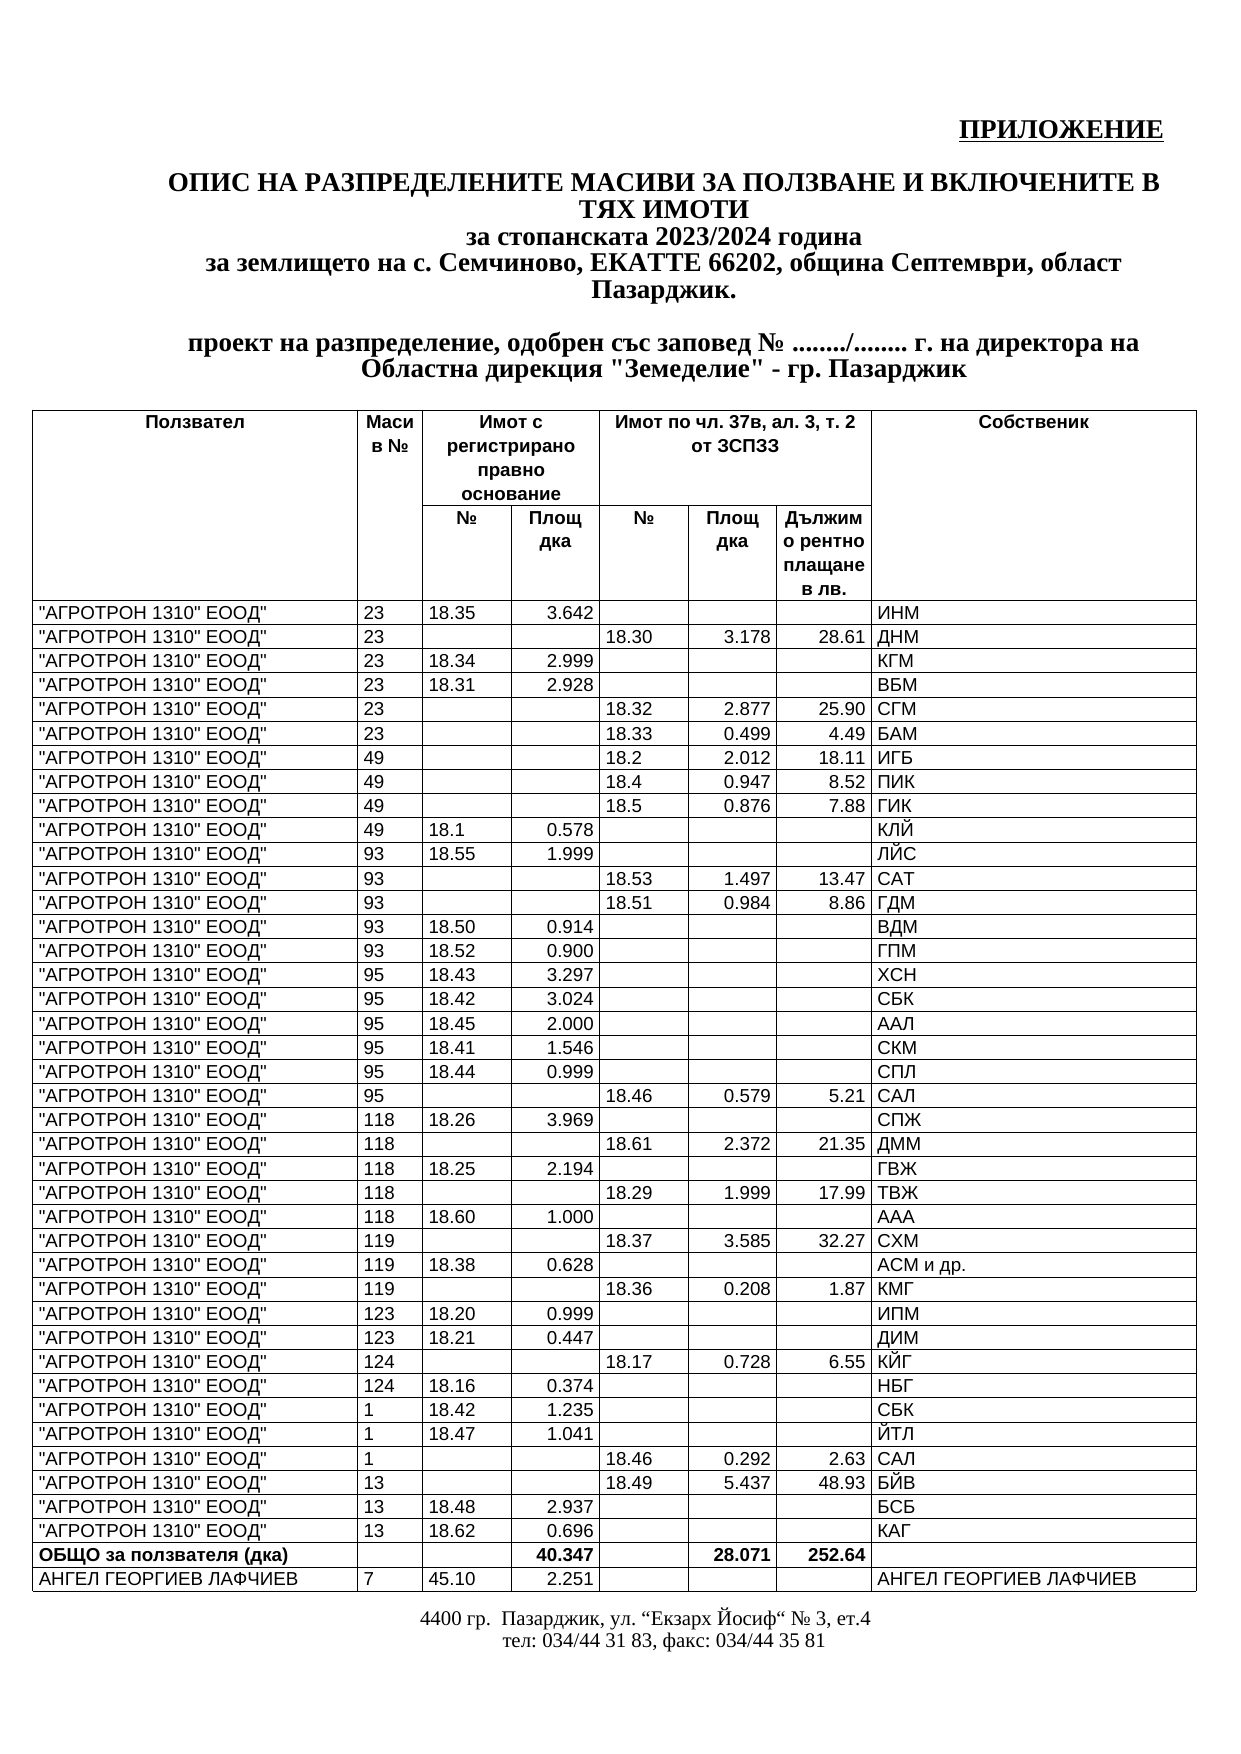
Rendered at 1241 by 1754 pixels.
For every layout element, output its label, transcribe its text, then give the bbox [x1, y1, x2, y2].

table_cell 2.937 [512, 1495, 599, 1518]
table_cell [689, 601, 776, 624]
table_cell 0.999 [512, 1060, 599, 1083]
table_cell ЙТЛ [872, 1423, 1196, 1446]
table_cell [423, 794, 511, 817]
table_cell [777, 1253, 871, 1276]
table_cell 0.499 [689, 722, 776, 745]
table_cell [777, 1519, 871, 1542]
table_cell [512, 698, 599, 721]
table_cell [600, 939, 688, 962]
table_cell [600, 1036, 688, 1059]
table_cell 2.194 [512, 1157, 599, 1180]
table_cell "АГРОТРОН 1310" ЕООД" [33, 867, 357, 890]
table_cell [777, 818, 871, 841]
table_cell [423, 1084, 511, 1107]
table_cell 7.88 [777, 794, 871, 817]
table_cell 18.45 [423, 1012, 511, 1035]
table_cell [689, 818, 776, 841]
table_cell [600, 1374, 688, 1397]
table_cell [689, 1036, 776, 1059]
table_cell 123 [358, 1326, 422, 1349]
table_cell [777, 1423, 871, 1446]
table_cell 18.46 [600, 1447, 688, 1470]
text за землището на с. Семчиново, ЕКАТТЕ 66202, община Септември, област Пазарджик. [164, 250, 1164, 303]
table_cell 124 [358, 1350, 422, 1373]
table_cell [512, 891, 599, 914]
table_cell "АГРОТРОН 1310" ЕООД" [33, 843, 357, 866]
table_cell 23 [358, 722, 422, 745]
table_cell БСБ [872, 1495, 1196, 1518]
table_cell [777, 988, 871, 1011]
table_cell 18.36 [600, 1278, 688, 1301]
table_cell 2.63 [777, 1447, 871, 1470]
table_cell 3.178 [689, 625, 776, 648]
table_cell СКМ [872, 1036, 1196, 1059]
table_cell ПИК [872, 770, 1196, 793]
table_cell [689, 1012, 776, 1035]
table_cell [600, 1253, 688, 1276]
table_cell БАМ [872, 722, 1196, 745]
table_cell СБК [872, 1398, 1196, 1421]
table_cell [777, 939, 871, 962]
table_cell [512, 1133, 599, 1156]
table_cell [423, 1181, 511, 1204]
table_cell 18.32 [600, 698, 688, 721]
table_cell 93 [358, 867, 422, 890]
table_cell "АГРОТРОН 1310" ЕООД" [33, 1519, 357, 1542]
table_cell ИНМ [872, 601, 1196, 624]
table_cell 119 [358, 1253, 422, 1276]
table_cell ДММ [872, 1133, 1196, 1156]
table_cell [689, 1495, 776, 1518]
table_cell 18.5 [600, 794, 688, 817]
table_cell 18.42 [423, 1398, 511, 1421]
table_cell 49 [358, 770, 422, 793]
table_cell 18.37 [600, 1229, 688, 1252]
table_cell 1.999 [689, 1181, 776, 1204]
table_cell [512, 1278, 599, 1301]
table_cell ГДМ [872, 891, 1196, 914]
table_cell САЛ [872, 1084, 1196, 1107]
table_cell 18.53 [600, 867, 688, 890]
table_cell КАГ [872, 1519, 1196, 1542]
table_cell 28.61 [777, 625, 871, 648]
table_cell "АГРОТРОН 1310" ЕООД" [33, 1398, 357, 1421]
table_cell 3.969 [512, 1108, 599, 1131]
table_cell ГИК [872, 794, 1196, 817]
table_cell 23 [358, 649, 422, 672]
table_cell "АГРОТРОН 1310" ЕООД" [33, 722, 357, 745]
table_cell 18.42 [423, 988, 511, 1011]
table_cell 18.47 [423, 1423, 511, 1446]
table_cell 118 [358, 1181, 422, 1204]
table_cell 8.52 [777, 770, 871, 793]
table_cell 0.374 [512, 1374, 599, 1397]
table_cell [689, 939, 776, 962]
table_cell 28.071 [689, 1543, 776, 1566]
table_cell [512, 1447, 599, 1470]
table_cell [600, 1519, 688, 1542]
table_cell "АГРОТРОН 1310" ЕООД" [33, 1495, 357, 1518]
table_cell [423, 770, 511, 793]
table_cell 2.928 [512, 673, 599, 696]
table_cell 118 [358, 1205, 422, 1228]
table_cell 93 [358, 939, 422, 962]
table_cell [600, 915, 688, 938]
table_cell 0.914 [512, 915, 599, 938]
table_cell [600, 1423, 688, 1446]
table_cell 18.31 [423, 673, 511, 696]
table_cell ДНМ [872, 625, 1196, 648]
table_cell [423, 891, 511, 914]
text ОПИС НА РАЗПРЕДЕЛЕНИТЕ МАСИВИ ЗА ПОЛЗВАНЕ И ВКЛЮЧЕНИТЕ В ТЯХ ИМОТИ [164, 171, 1164, 224]
table_cell "АГРОТРОН 1310" ЕООД" [33, 1133, 357, 1156]
table_cell "АГРОТРОН 1310" ЕООД" [33, 915, 357, 938]
table_cell [512, 625, 599, 648]
table_cell [423, 1543, 511, 1566]
table_cell "АГРОТРОН 1310" ЕООД" [33, 1229, 357, 1252]
table_cell [600, 601, 688, 624]
table_cell [600, 963, 688, 986]
table_cell 0.579 [689, 1084, 776, 1107]
table_cell КЙГ [872, 1350, 1196, 1373]
table_cell 25.90 [777, 698, 871, 721]
text ПРИЛОЖЕНИЕ [164, 117, 1164, 144]
table_cell 0.947 [689, 770, 776, 793]
table_cell 18.46 [600, 1084, 688, 1107]
table_cell [777, 601, 871, 624]
table_cell "АГРОТРОН 1310" ЕООД" [33, 939, 357, 962]
table_cell [512, 770, 599, 793]
table_cell [777, 1108, 871, 1131]
table_cell 18.62 [423, 1519, 511, 1542]
table_cell [689, 1374, 776, 1397]
table_cell 3.585 [689, 1229, 776, 1252]
table_cell [600, 673, 688, 696]
table_cell 0.696 [512, 1519, 599, 1542]
table_cell [777, 1374, 871, 1397]
table_cell "АГРОТРОН 1310" ЕООД" [33, 1423, 357, 1446]
table_cell 1.235 [512, 1398, 599, 1421]
table_cell 3.024 [512, 988, 599, 1011]
table_cell СПЖ [872, 1108, 1196, 1131]
table_cell "АГРОТРОН 1310" ЕООД" [33, 1278, 357, 1301]
table_cell 0.876 [689, 794, 776, 817]
table_cell [423, 1133, 511, 1156]
table_cell 18.35 [423, 601, 511, 624]
table_cell 49 [358, 746, 422, 769]
table_cell 18.11 [777, 746, 871, 769]
table_cell [689, 988, 776, 1011]
table_cell ААА [872, 1205, 1196, 1228]
table_cell [777, 1036, 871, 1059]
table_cell 18.60 [423, 1205, 511, 1228]
table_cell [689, 673, 776, 696]
table_cell "АГРОТРОН 1310" ЕООД" [33, 1181, 357, 1204]
table_header Имот по чл. 37в, ал. 3, т. 2 от ЗСПЗЗ [600, 411, 871, 505]
table_cell 45.10 [423, 1568, 511, 1591]
table_cell [423, 1229, 511, 1252]
table_cell 0.999 [512, 1302, 599, 1325]
table_cell СГМ [872, 698, 1196, 721]
table_cell АСМ и др. [872, 1253, 1196, 1276]
table_cell 18.33 [600, 722, 688, 745]
table_cell "АГРОТРОН 1310" ЕООД" [33, 988, 357, 1011]
table_cell [689, 1108, 776, 1131]
table_cell [600, 1205, 688, 1228]
table_cell Площ дка [689, 506, 776, 600]
table_cell "АГРОТРОН 1310" ЕООД" [33, 1253, 357, 1276]
table_cell [777, 649, 871, 672]
table_cell [777, 1205, 871, 1228]
table_cell [600, 1543, 688, 1566]
table_cell КГМ [872, 649, 1196, 672]
table_cell [423, 698, 511, 721]
table_cell 0.208 [689, 1278, 776, 1301]
table_cell 18.2 [600, 746, 688, 769]
table_cell [423, 867, 511, 890]
table_cell [689, 1519, 776, 1542]
table_cell [423, 722, 511, 745]
table_cell 1.546 [512, 1036, 599, 1059]
table_cell 18.49 [600, 1471, 688, 1494]
table_cell ЛЙС [872, 843, 1196, 866]
table_cell "АГРОТРОН 1310" ЕООД" [33, 649, 357, 672]
table_cell [600, 818, 688, 841]
table_cell 13 [358, 1495, 422, 1518]
table_cell [777, 963, 871, 986]
table_cell [689, 963, 776, 986]
table_cell 1.87 [777, 1278, 871, 1301]
table_cell 18.41 [423, 1036, 511, 1059]
table_cell 5.21 [777, 1084, 871, 1107]
table_cell 23 [358, 673, 422, 696]
table_cell "АГРОТРОН 1310" ЕООД" [33, 625, 357, 648]
table_cell 18.44 [423, 1060, 511, 1083]
table_cell [689, 1326, 776, 1349]
table_cell 4.49 [777, 722, 871, 745]
table_cell 40.347 [512, 1543, 599, 1566]
table_cell 0.292 [689, 1447, 776, 1470]
table_cell [777, 1326, 871, 1349]
table_cell 2.012 [689, 746, 776, 769]
table_cell 49 [358, 818, 422, 841]
table_cell [423, 1278, 511, 1301]
table_cell "АГРОТРОН 1310" ЕООД" [33, 1036, 357, 1059]
text за стопанската 2023/2024 година [164, 224, 1164, 250]
table_cell 13 [358, 1519, 422, 1542]
table_cell [689, 1568, 776, 1591]
table_cell 252.64 [777, 1543, 871, 1566]
table_header Собственик [872, 411, 1196, 600]
table_cell 1.497 [689, 867, 776, 890]
table_cell [512, 1471, 599, 1494]
table_cell 95 [358, 1060, 422, 1083]
table_cell 18.20 [423, 1302, 511, 1325]
table_cell [689, 1060, 776, 1083]
table_cell 2.877 [689, 698, 776, 721]
table_cell "АГРОТРОН 1310" ЕООД" [33, 601, 357, 624]
table_cell 95 [358, 963, 422, 986]
table_cell 5.437 [689, 1471, 776, 1494]
table_cell КЛЙ [872, 818, 1196, 841]
table_cell ААЛ [872, 1012, 1196, 1035]
table_cell 18.17 [600, 1350, 688, 1373]
table_cell 49 [358, 794, 422, 817]
table_cell 48.93 [777, 1471, 871, 1494]
table_cell [689, 649, 776, 672]
table_cell "АГРОТРОН 1310" ЕООД" [33, 1060, 357, 1083]
table_cell [423, 625, 511, 648]
table_cell [423, 1350, 511, 1373]
table_cell [512, 1084, 599, 1107]
table_cell 0.628 [512, 1253, 599, 1276]
table_cell 1 [358, 1423, 422, 1446]
table_cell [358, 1543, 422, 1566]
table_cell [512, 1350, 599, 1373]
table_header Масив № [358, 411, 422, 600]
table_cell "АГРОТРОН 1310" ЕООД" [33, 673, 357, 696]
table_cell 93 [358, 891, 422, 914]
table_cell 18.38 [423, 1253, 511, 1276]
table_cell [777, 1012, 871, 1035]
table_cell [777, 673, 871, 696]
table_cell 18.26 [423, 1108, 511, 1131]
table_cell 0.900 [512, 939, 599, 962]
table_cell [777, 1568, 871, 1591]
table_cell НБГ [872, 1374, 1196, 1397]
table_cell "АГРОТРОН 1310" ЕООД" [33, 1012, 357, 1035]
table_header Имот с регистрирано правно основание [423, 411, 599, 505]
table_cell 119 [358, 1229, 422, 1252]
table_cell ИГБ [872, 746, 1196, 769]
table_cell 23 [358, 698, 422, 721]
table_cell "АГРОТРОН 1310" ЕООД" [33, 1205, 357, 1228]
table_cell 18.21 [423, 1326, 511, 1349]
table_cell 3.297 [512, 963, 599, 986]
table_cell 18.30 [600, 625, 688, 648]
table_cell [777, 1495, 871, 1518]
table_cell № [423, 506, 511, 600]
table_cell "АГРОТРОН 1310" ЕООД" [33, 746, 357, 769]
table_cell [600, 1012, 688, 1035]
table_cell 0.984 [689, 891, 776, 914]
table_cell 3.642 [512, 601, 599, 624]
table_cell [689, 1205, 776, 1228]
table_cell ИПМ [872, 1302, 1196, 1325]
table_cell [423, 1447, 511, 1470]
table_cell [600, 1568, 688, 1591]
table_cell [777, 1398, 871, 1421]
table_cell 118 [358, 1133, 422, 1156]
table_cell 18.25 [423, 1157, 511, 1180]
table_cell ДИМ [872, 1326, 1196, 1349]
table_cell [777, 1302, 871, 1325]
table_cell 17.99 [777, 1181, 871, 1204]
table_cell 118 [358, 1108, 422, 1131]
table_cell ГПМ [872, 939, 1196, 962]
table_cell [423, 746, 511, 769]
table_cell "АГРОТРОН 1310" ЕООД" [33, 1326, 357, 1349]
table_cell 123 [358, 1302, 422, 1325]
table_cell [600, 1060, 688, 1083]
table_cell "АГРОТРОН 1310" ЕООД" [33, 818, 357, 841]
table_cell ТВЖ [872, 1181, 1196, 1204]
table_cell САТ [872, 867, 1196, 890]
table_cell 2.999 [512, 649, 599, 672]
table_cell "АГРОТРОН 1310" ЕООД" [33, 1157, 357, 1180]
table_cell [512, 1181, 599, 1204]
table_cell [689, 915, 776, 938]
table_cell [872, 1543, 1196, 1566]
table_cell САЛ [872, 1447, 1196, 1470]
table_cell "АГРОТРОН 1310" ЕООД" [33, 891, 357, 914]
table_cell ОБЩО за ползвателя (дка) [33, 1543, 357, 1566]
table_cell [512, 1229, 599, 1252]
table_cell [512, 867, 599, 890]
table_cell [872, 1568, 1196, 1591]
table_cell 95 [358, 1084, 422, 1107]
table_cell [777, 843, 871, 866]
table_cell 1 [358, 1447, 422, 1470]
table_cell 93 [358, 915, 422, 938]
table_cell СБК [872, 988, 1196, 1011]
table_cell 1 [358, 1398, 422, 1421]
table_cell "АГРОТРОН 1310" ЕООД" [33, 770, 357, 793]
table_cell [600, 1326, 688, 1349]
table_cell 18.34 [423, 649, 511, 672]
table_cell 2.372 [689, 1133, 776, 1156]
table_cell 23 [358, 625, 422, 648]
table_cell 7 [358, 1568, 422, 1591]
table_cell "АГРОТРОН 1310" ЕООД" [33, 1471, 357, 1494]
table_cell 95 [358, 1036, 422, 1059]
table_cell ГВЖ [872, 1157, 1196, 1180]
table_cell [777, 1060, 871, 1083]
table_cell [777, 915, 871, 938]
table_cell 95 [358, 1012, 422, 1035]
table_cell 18.50 [423, 915, 511, 938]
text проект на разпределение, одобрен със заповед № ......../........ г. на директора на Областна дирекция "Земеделие" - гр. Пазарджик [164, 330, 1164, 383]
table_cell 6.55 [777, 1350, 871, 1373]
table_cell № [600, 506, 688, 600]
table_cell 0.728 [689, 1350, 776, 1373]
table_cell ВБМ [872, 673, 1196, 696]
table_cell [600, 1157, 688, 1180]
table_cell [423, 1471, 511, 1494]
table_cell [777, 1157, 871, 1180]
table_cell 0.447 [512, 1326, 599, 1349]
table_cell "АГРОТРОН 1310" ЕООД" [33, 1447, 357, 1470]
table_cell 1.041 [512, 1423, 599, 1446]
table_cell [600, 843, 688, 866]
table_cell 18.29 [600, 1181, 688, 1204]
table_cell 18.4 [600, 770, 688, 793]
table_cell 18.55 [423, 843, 511, 866]
table_cell [689, 1423, 776, 1446]
table_cell Дължимо рентно плащане в лв. [777, 506, 871, 600]
table_cell [600, 1495, 688, 1518]
table_cell [689, 1302, 776, 1325]
table_cell 2.000 [512, 1012, 599, 1035]
table_cell [689, 843, 776, 866]
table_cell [33, 1568, 357, 1591]
table_cell "АГРОТРОН 1310" ЕООД" [33, 1084, 357, 1107]
table_cell 1.000 [512, 1205, 599, 1228]
table_cell 32.27 [777, 1229, 871, 1252]
table_cell 124 [358, 1374, 422, 1397]
table_cell 8.86 [777, 891, 871, 914]
table_cell 2.251 [512, 1568, 599, 1591]
table_cell "АГРОТРОН 1310" ЕООД" [33, 794, 357, 817]
table_cell 119 [358, 1278, 422, 1301]
table_cell [600, 1302, 688, 1325]
table_cell Площ дка [512, 506, 599, 600]
table_cell 18.51 [600, 891, 688, 914]
table_cell [689, 1398, 776, 1421]
table_cell "АГРОТРОН 1310" ЕООД" [33, 1302, 357, 1325]
table_cell 118 [358, 1157, 422, 1180]
table_cell [512, 722, 599, 745]
table_cell 95 [358, 988, 422, 1011]
table_cell СХМ [872, 1229, 1196, 1252]
table_cell 1.999 [512, 843, 599, 866]
table_cell 18.43 [423, 963, 511, 986]
table_cell 18.48 [423, 1495, 511, 1518]
table_cell 18.16 [423, 1374, 511, 1397]
table_header Ползвател [33, 411, 357, 600]
table_cell "АГРОТРОН 1310" ЕООД" [33, 1350, 357, 1373]
table_cell ХСН [872, 963, 1196, 986]
table_cell КМГ [872, 1278, 1196, 1301]
table_cell ВДМ [872, 915, 1196, 938]
table_cell "АГРОТРОН 1310" ЕООД" [33, 1108, 357, 1131]
table_cell [512, 746, 599, 769]
table_cell [600, 649, 688, 672]
table_cell 93 [358, 843, 422, 866]
table_cell [600, 1398, 688, 1421]
table_cell "АГРОТРОН 1310" ЕООД" [33, 698, 357, 721]
table_cell [689, 1253, 776, 1276]
table_cell 13 [358, 1471, 422, 1494]
table_cell [600, 1108, 688, 1131]
table_cell [600, 988, 688, 1011]
table_cell "АГРОТРОН 1310" ЕООД" [33, 1374, 357, 1397]
table_cell 18.61 [600, 1133, 688, 1156]
table_cell 18.52 [423, 939, 511, 962]
table_cell "АГРОТРОН 1310" ЕООД" [33, 963, 357, 986]
table_cell 0.578 [512, 818, 599, 841]
table_cell 23 [358, 601, 422, 624]
table_cell [512, 794, 599, 817]
table_cell СПЛ [872, 1060, 1196, 1083]
table_cell БЙВ [872, 1471, 1196, 1494]
table_cell 21.35 [777, 1133, 871, 1156]
table_cell 13.47 [777, 867, 871, 890]
table_cell [689, 1157, 776, 1180]
table_cell 18.1 [423, 818, 511, 841]
